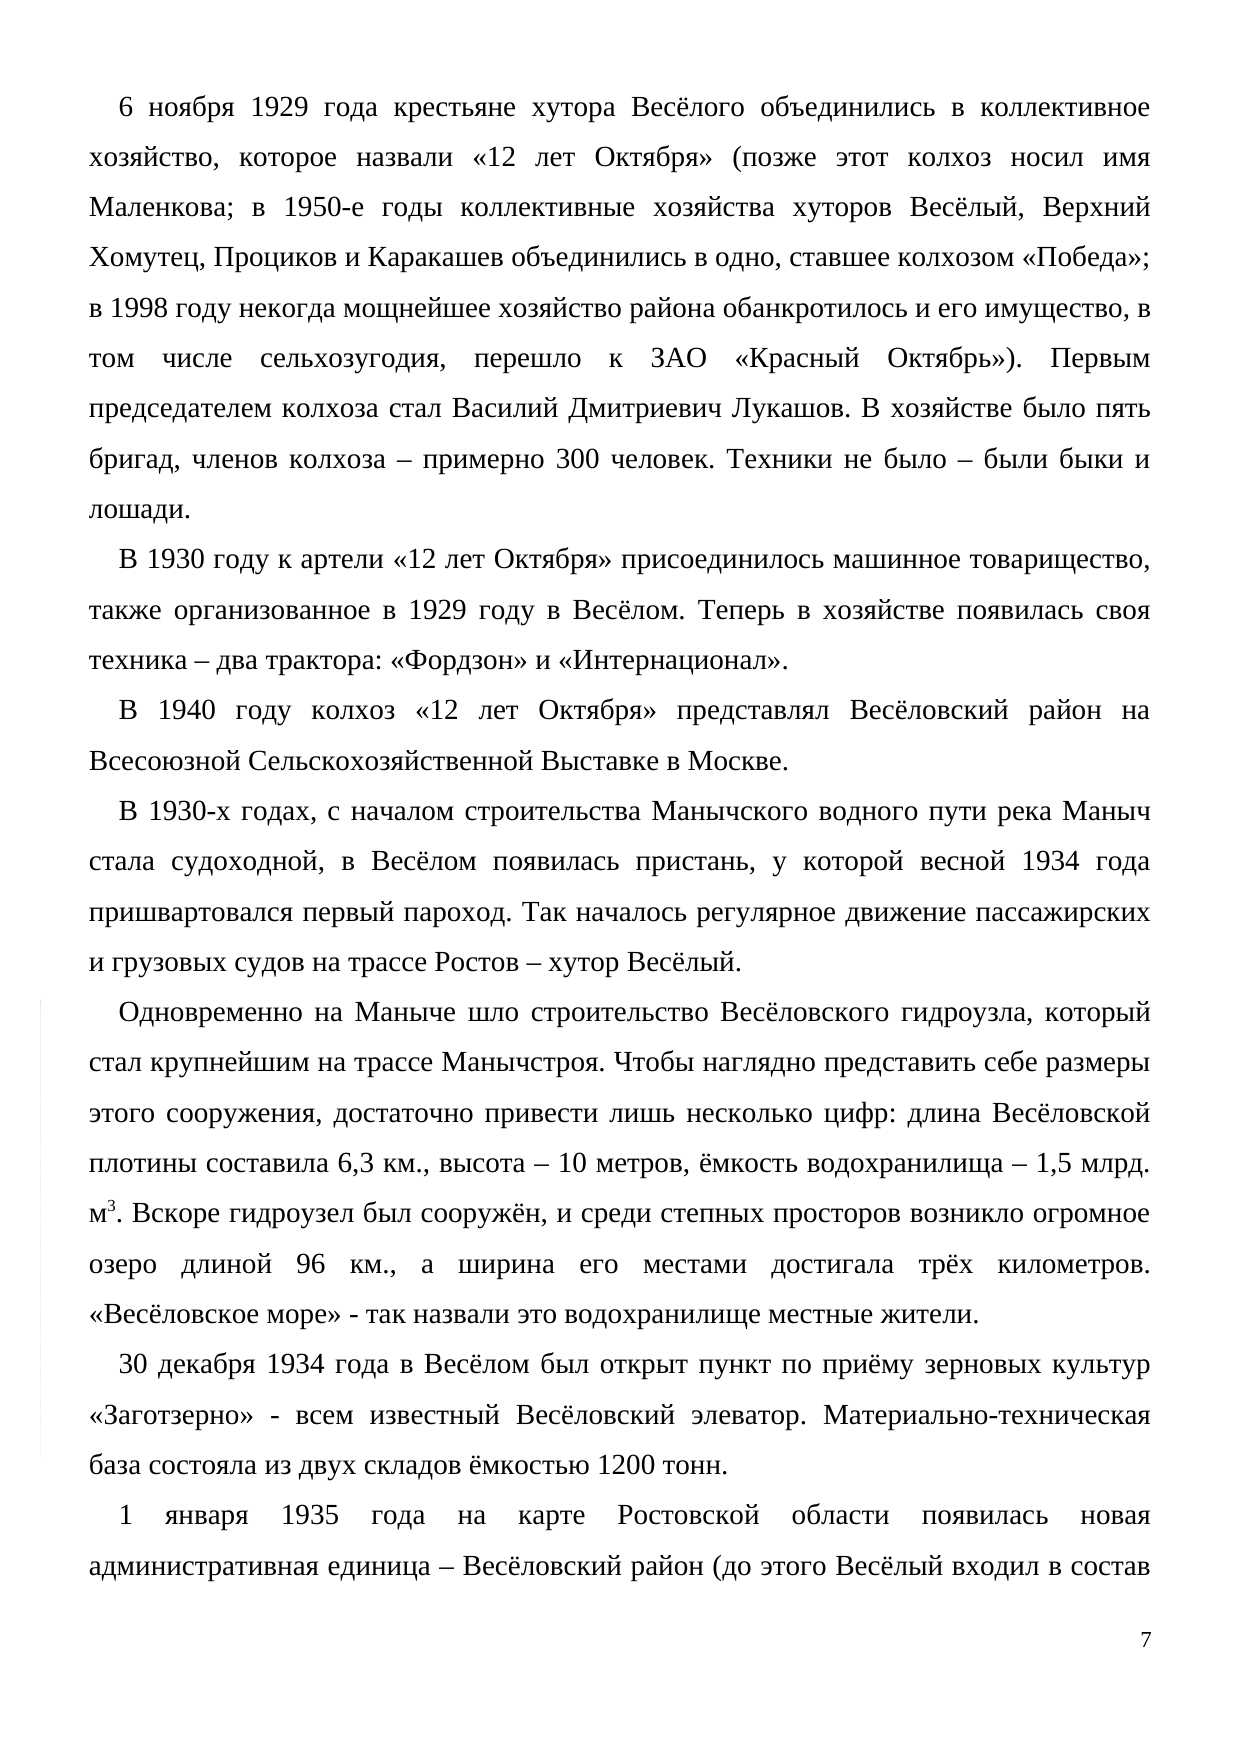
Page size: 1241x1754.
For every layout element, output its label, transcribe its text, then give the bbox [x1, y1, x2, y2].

text Одновременно на Маныче шло строительство Весёловского гидроузла, который стал крупнейшим на трассе Манычстроя. Чтобы наглядно представить себе размеры этого сооружения, достаточно привести лишь несколько цифр: длина Весёловской плотины составила 6,3 км., высота – 10 метров, ёмкость водохранилища – 1,5 млрд. м3. Вскоре гидроузел был сооружён, и среди степных просторов возникло огромное озеро длиной 96 км., а ширина его местами достигала трёх километров. «Весёловское море» - так назвали это водохранилище местные жители. [89, 994, 1152, 1330]
text 6 ноября 1929 года крестьяне хутора Весёлого объединились в коллективное хозяйство, которое назвали «12 лет Октября» (позже этот колхоз носил имя Маленкова; в 1950-е годы коллективные хозяйства хуторов Весёлый, Верхний Хомутец, Проциков и Каракашев объединились в одно, ставшее колхозом «Победа»; в 1998 году некогда мощнейшее хозяйство района обанкротилось и его имущество, в том числе сельхозугодия, перешло к ЗАО «Красный Октябрь»). Первым председателем колхоза стал Василий Дмитриевич Лукашов. В хозяйстве было пять бригад, членов колхоза – примерно 300 человек. Техники не было – были быки и лошади. [89, 89, 1152, 525]
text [89, 1497, 1152, 1581]
text В 1930 году к артели «12 лет Октября» присоединилось машинное товарищество, также организованное в 1929 году в Весёлом. Теперь в хозяйстве появилась своя техника – два трактора: «Фордзон» и «Интернационал». [89, 541, 1152, 676]
text В 1930-х годах, с началом строительства Манычского водного пути река Маныч стала судоходной, в Весёлом появилась пристань, у которой весной 1934 года пришвартовался первый пароход. Так началось регулярное движение пассажирских и грузовых судов на трассе Ростов – хутор Весёлый. [89, 793, 1152, 977]
text В 1940 году колхоз «12 лет Октября» представлял Весёловский район на Всесоюзной Сельскохозяйственной Выставке в Москве. [89, 692, 1152, 776]
text 30 декабря 1934 года в Весёлом был открыт пункт по приёму зерновых культур «Заготзерно» - всем известный Весёловский элеватор. Материально-техническая база состояла из двух складов ёмкостью 1200 тонн. [89, 1346, 1152, 1481]
